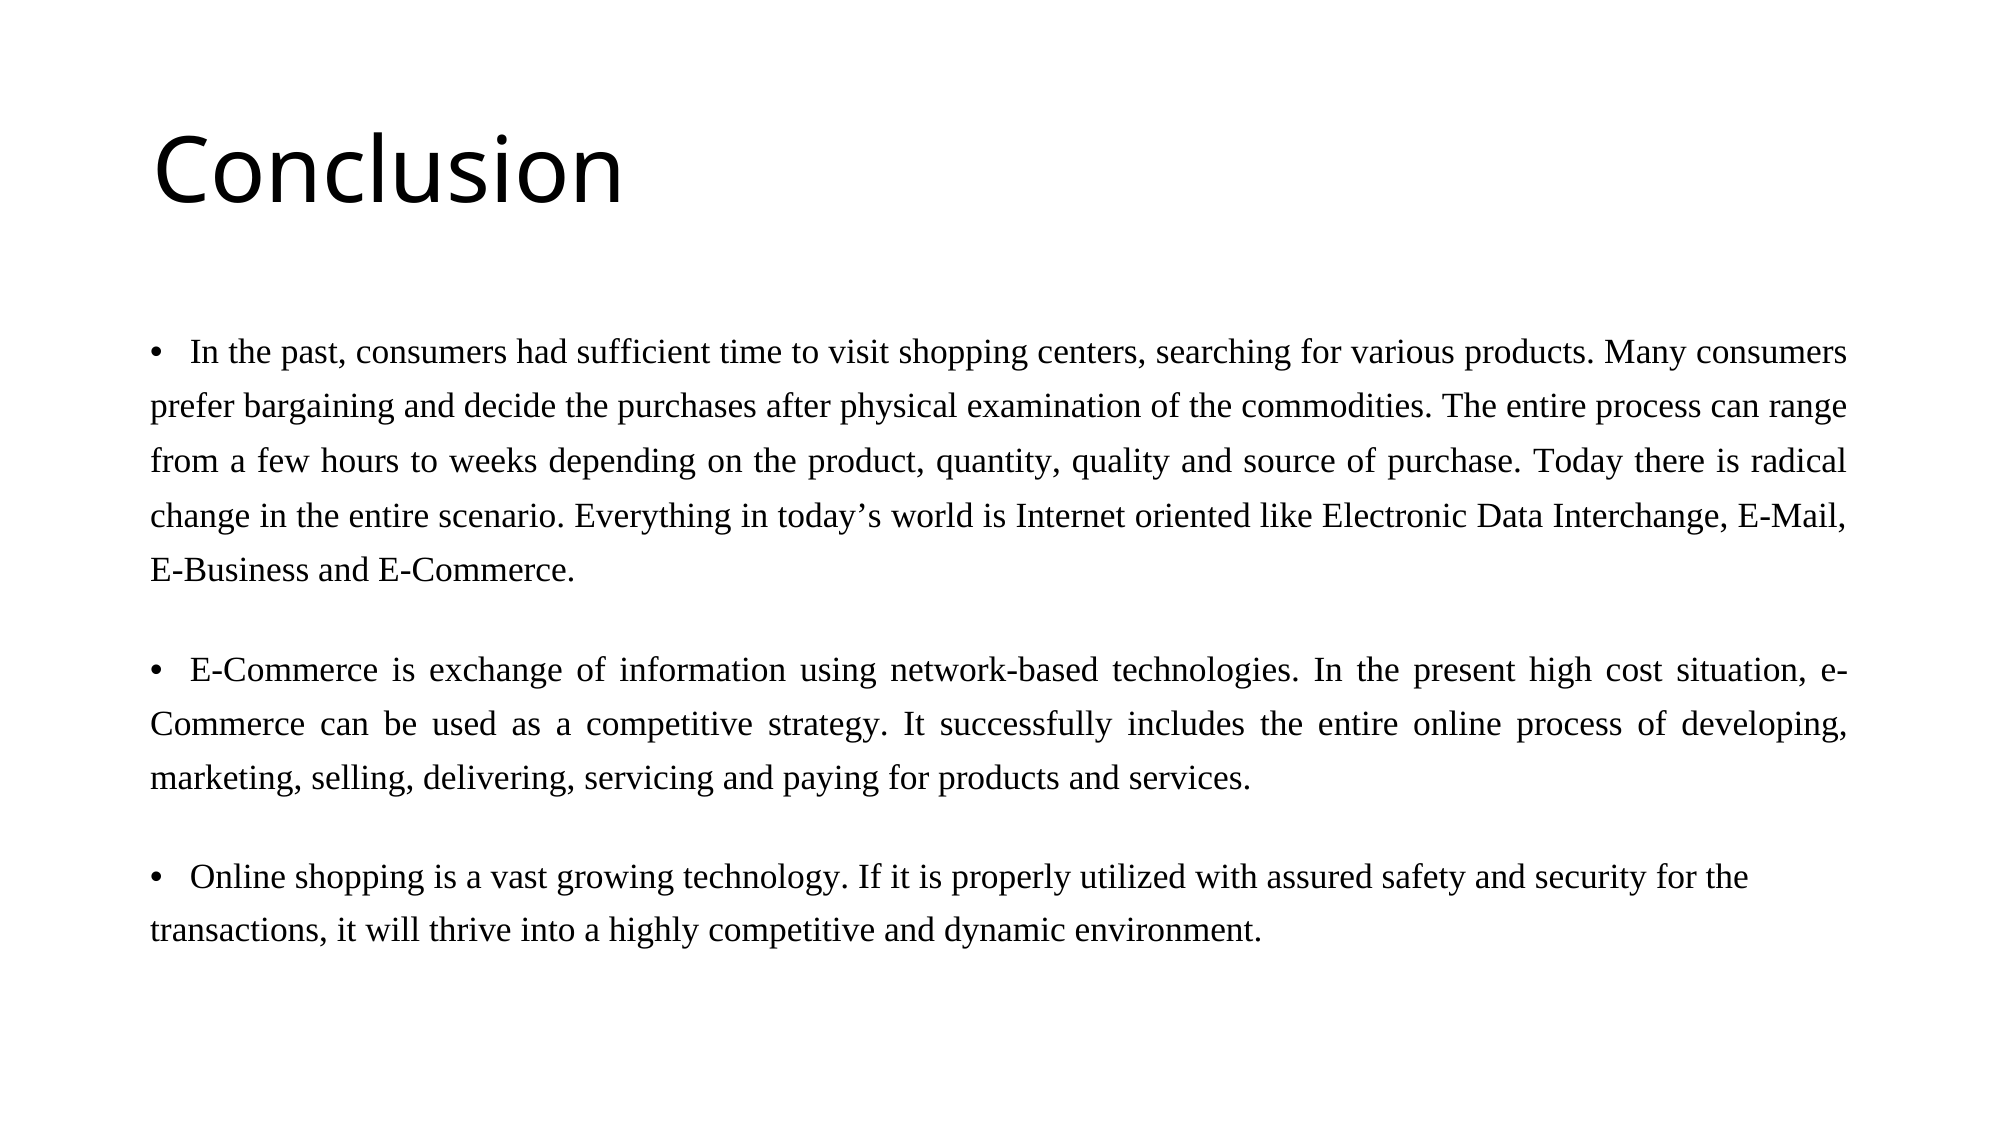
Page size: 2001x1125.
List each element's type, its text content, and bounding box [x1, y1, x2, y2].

list E-Commerce is exchange of information using network-based technologies. In the present high cost situation, e-Commerce can be used as a competitive strategy. It successfully includes the entire online process of developing, marketing, selling, delivering, servicing and paying for products and services. [150, 648, 1850, 797]
list Online shopping is a vast growing technology. If it is properly utilized with assured safety and security for the transactions, it will thrive into a highly competitive and dynamic environment. [150, 855, 1850, 949]
list In the past, consumers had sufficient time to visit shopping centers, searching for various products. Many consumers prefer bargaining and decide the purchases after physical examination of the commodities. The entire process can range from a few hours to weeks depending on the product, quantity, quality and source of purchase. Today there is radical change in the entire scenario. Everything in today’s world is Internet oriented like Electronic Data Interchange, E-Mail, E-Business and E-Commerce. [150, 330, 1850, 589]
text Conclusion [152, 105, 1850, 230]
